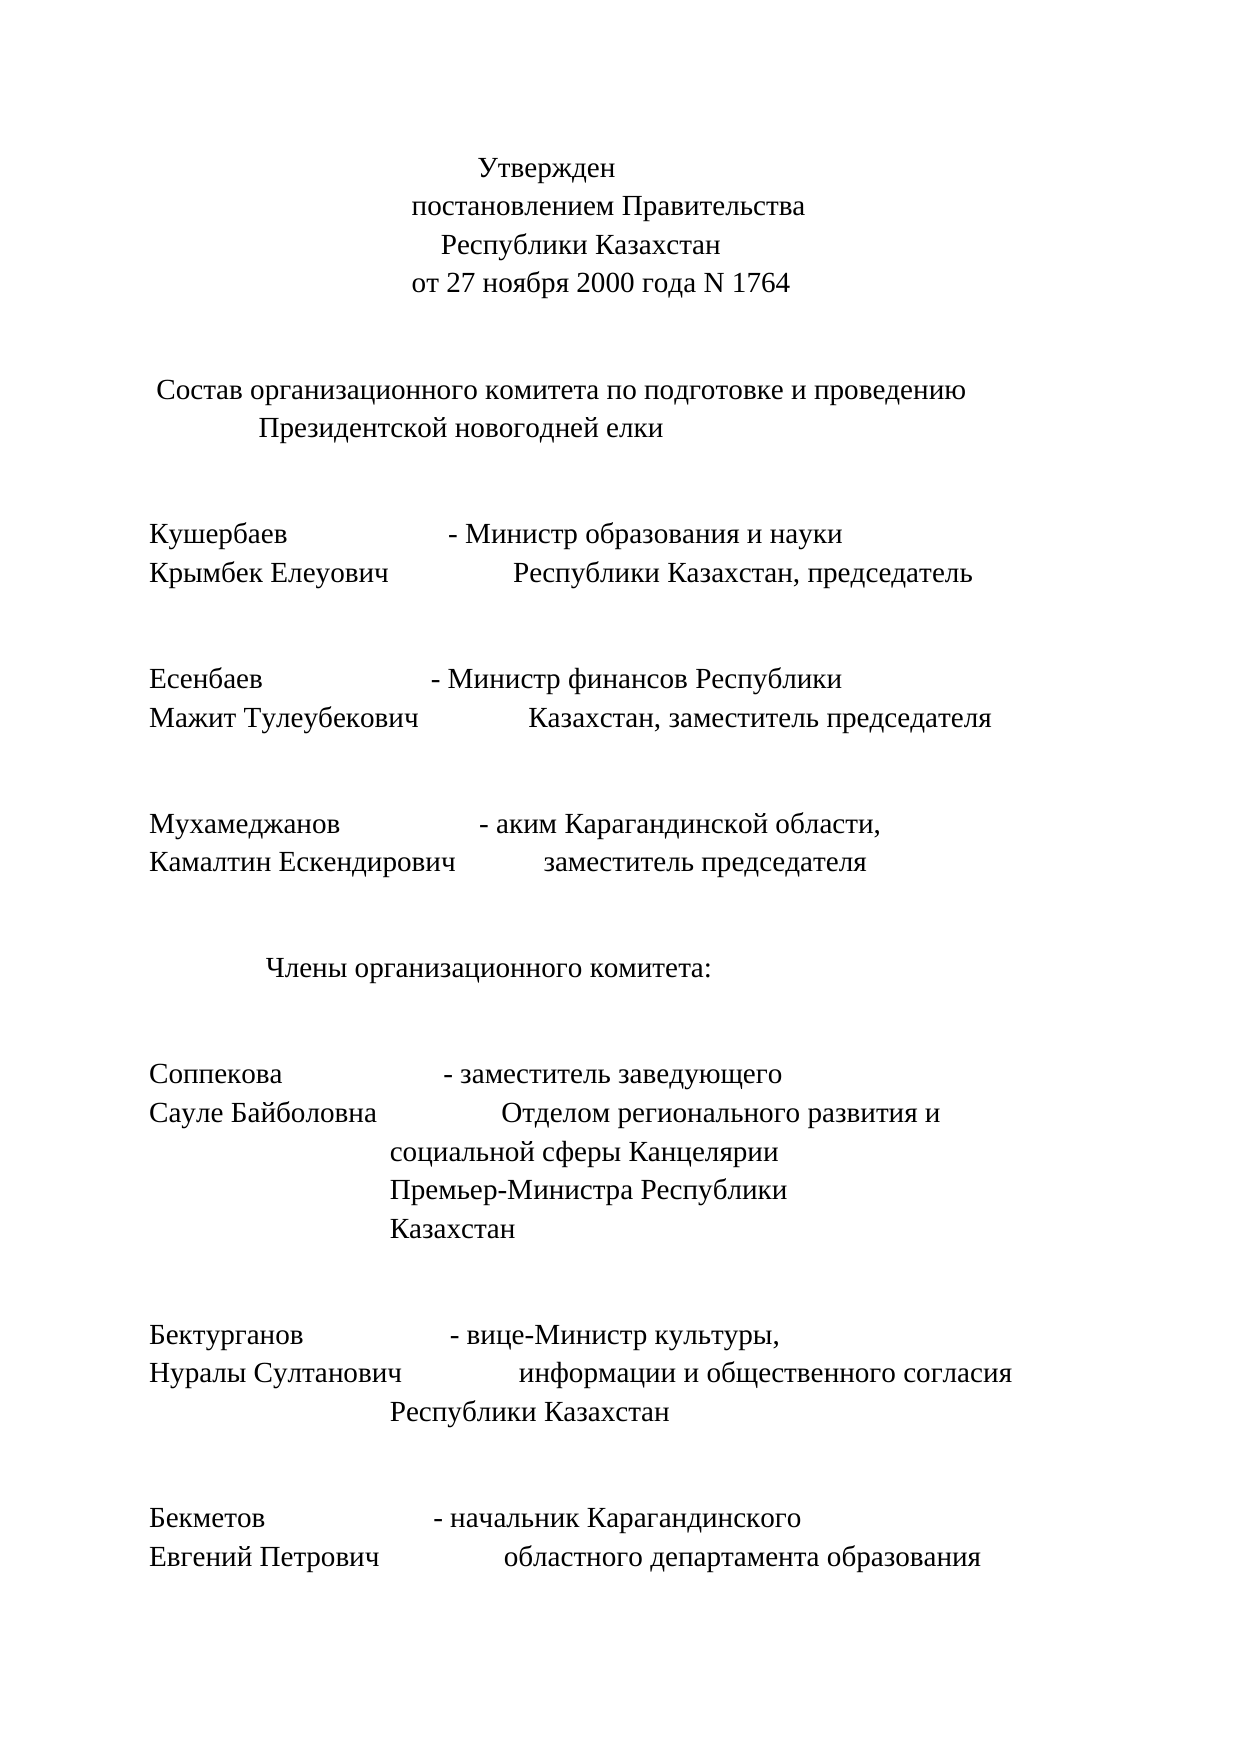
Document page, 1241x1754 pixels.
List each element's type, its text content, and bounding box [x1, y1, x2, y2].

text Мухамеджанов - аким Карагандинской области, [112, 806, 1128, 839]
text Кушербаев - Министр образования и науки [112, 516, 1128, 550]
text Премьер-Министра Республики [112, 1172, 1128, 1206]
text Сауле Байболовна Отделом регионального развития и [112, 1095, 1128, 1129]
text Соппекова - заместитель заведующего [112, 1057, 1128, 1090]
text Камалтин Ескендирович заместитель председателя [112, 844, 1128, 878]
text Казахстан [112, 1211, 1128, 1244]
text постановлением Правительства [112, 188, 1128, 222]
text Республики Казахстан [112, 1394, 1128, 1428]
text Нуралы Султанович информации и общественного согласия [112, 1356, 1128, 1389]
text Республики Казахстан [112, 227, 1128, 261]
text Мажит Тулеубекович Казахстан, заместитель председателя [112, 700, 1128, 733]
text Состав организационного комитета по подготовке и проведению [112, 372, 1128, 405]
text от 27 ноября 2000 года N 1764 [112, 266, 1128, 299]
text Президентской новогодней елки [112, 410, 1128, 444]
text Крымбек Елеуович Республики Казахстан, председатель [112, 555, 1128, 588]
text Есенбаев - Министр финансов Республики [112, 661, 1128, 695]
text Бектурганов - вице-Министр культуры, [112, 1317, 1128, 1351]
text Утвержден [112, 150, 1128, 183]
text Бекметов - начальник Карагандинского [112, 1500, 1128, 1534]
text социальной сферы Канцелярии [112, 1134, 1128, 1167]
text Члены организационного комитета: [112, 951, 1128, 984]
text Евгений Петрович областного департамента образования [112, 1539, 1128, 1572]
